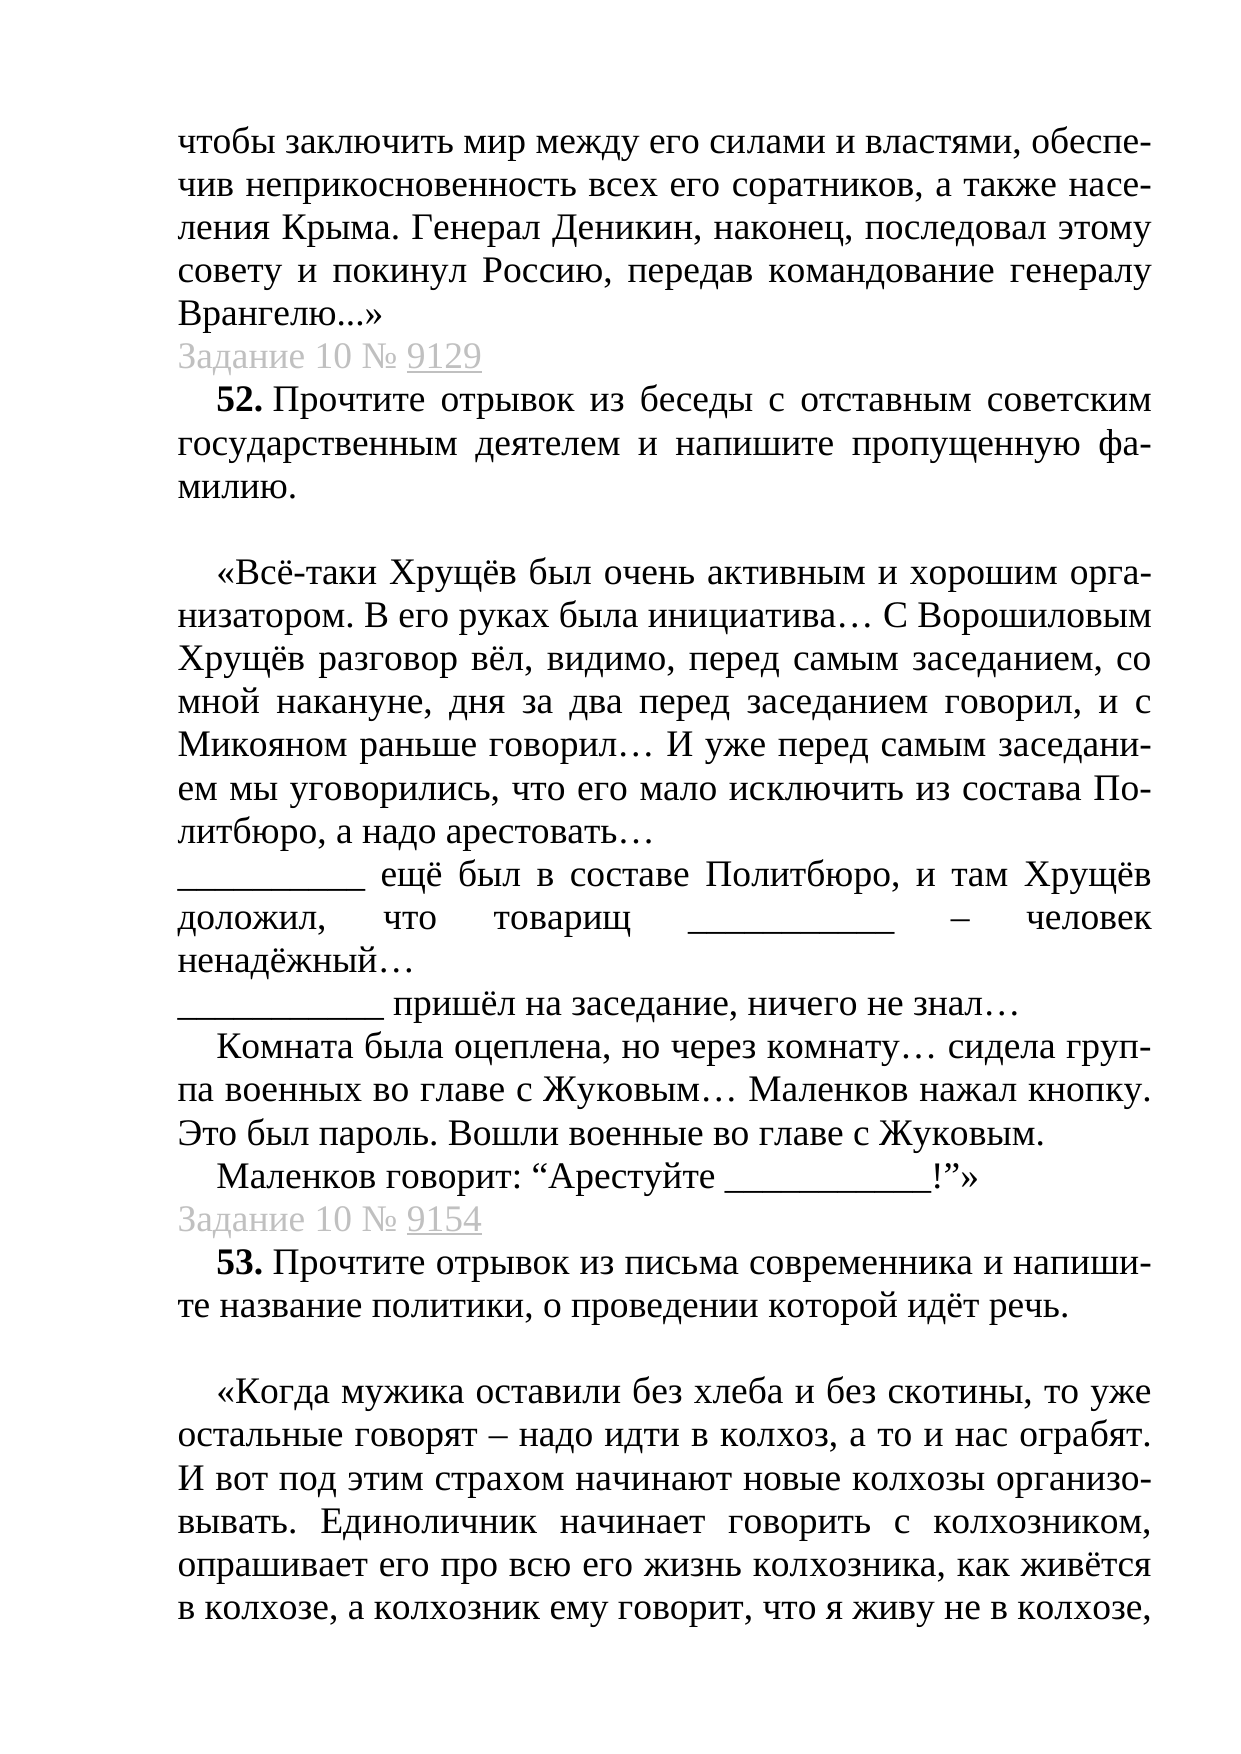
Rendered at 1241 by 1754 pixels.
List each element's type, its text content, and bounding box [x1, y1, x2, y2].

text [177, 1369, 1152, 1627]
text Задание 10 № 9129 [177, 334, 1152, 377]
text 53. Прочтите отрывок из письма современника и напишите название политики, о проведении которой идёт речь. [177, 1239, 1152, 1326]
text Комната была оцеплена, но через комнату… сидела группа военных во главе с Жуковым… Маленков нажал кнопку. Это был пароль. Вошли военные во главе с Жуковым. [177, 1024, 1152, 1153]
text __________ ещё был в составе Политбюро, и там Хрущёв доложил, что товарищ ___________ – человек ненадёжный… [177, 851, 1152, 981]
text «Всё-таки Хрущёв был очень активным и хорошим организатором. В его руках была инициатива… С Ворошиловым Хрущёв разговор вёл, видимо, перед самым заседанием, со мной накануне, дня за два перед заседанием говорил, и с Микояном раньше говорил… И уже перед самым заседанием мы уговорились, что его мало исключить из состава Политбюро, а надо арестовать… [177, 549, 1152, 851]
text Задание 10 № 9154 [177, 1196, 1152, 1239]
text Маленков говорит: “Арестуйте ___________!”» [177, 1153, 1152, 1196]
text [177, 118, 1152, 334]
text 52. Прочтите отрывок из беседы с отставным советским государственным деятелем и напишите пропущенную фамилию. [177, 377, 1152, 506]
text ___________ пришёл на заседание, ничего не знал… [177, 981, 1152, 1024]
